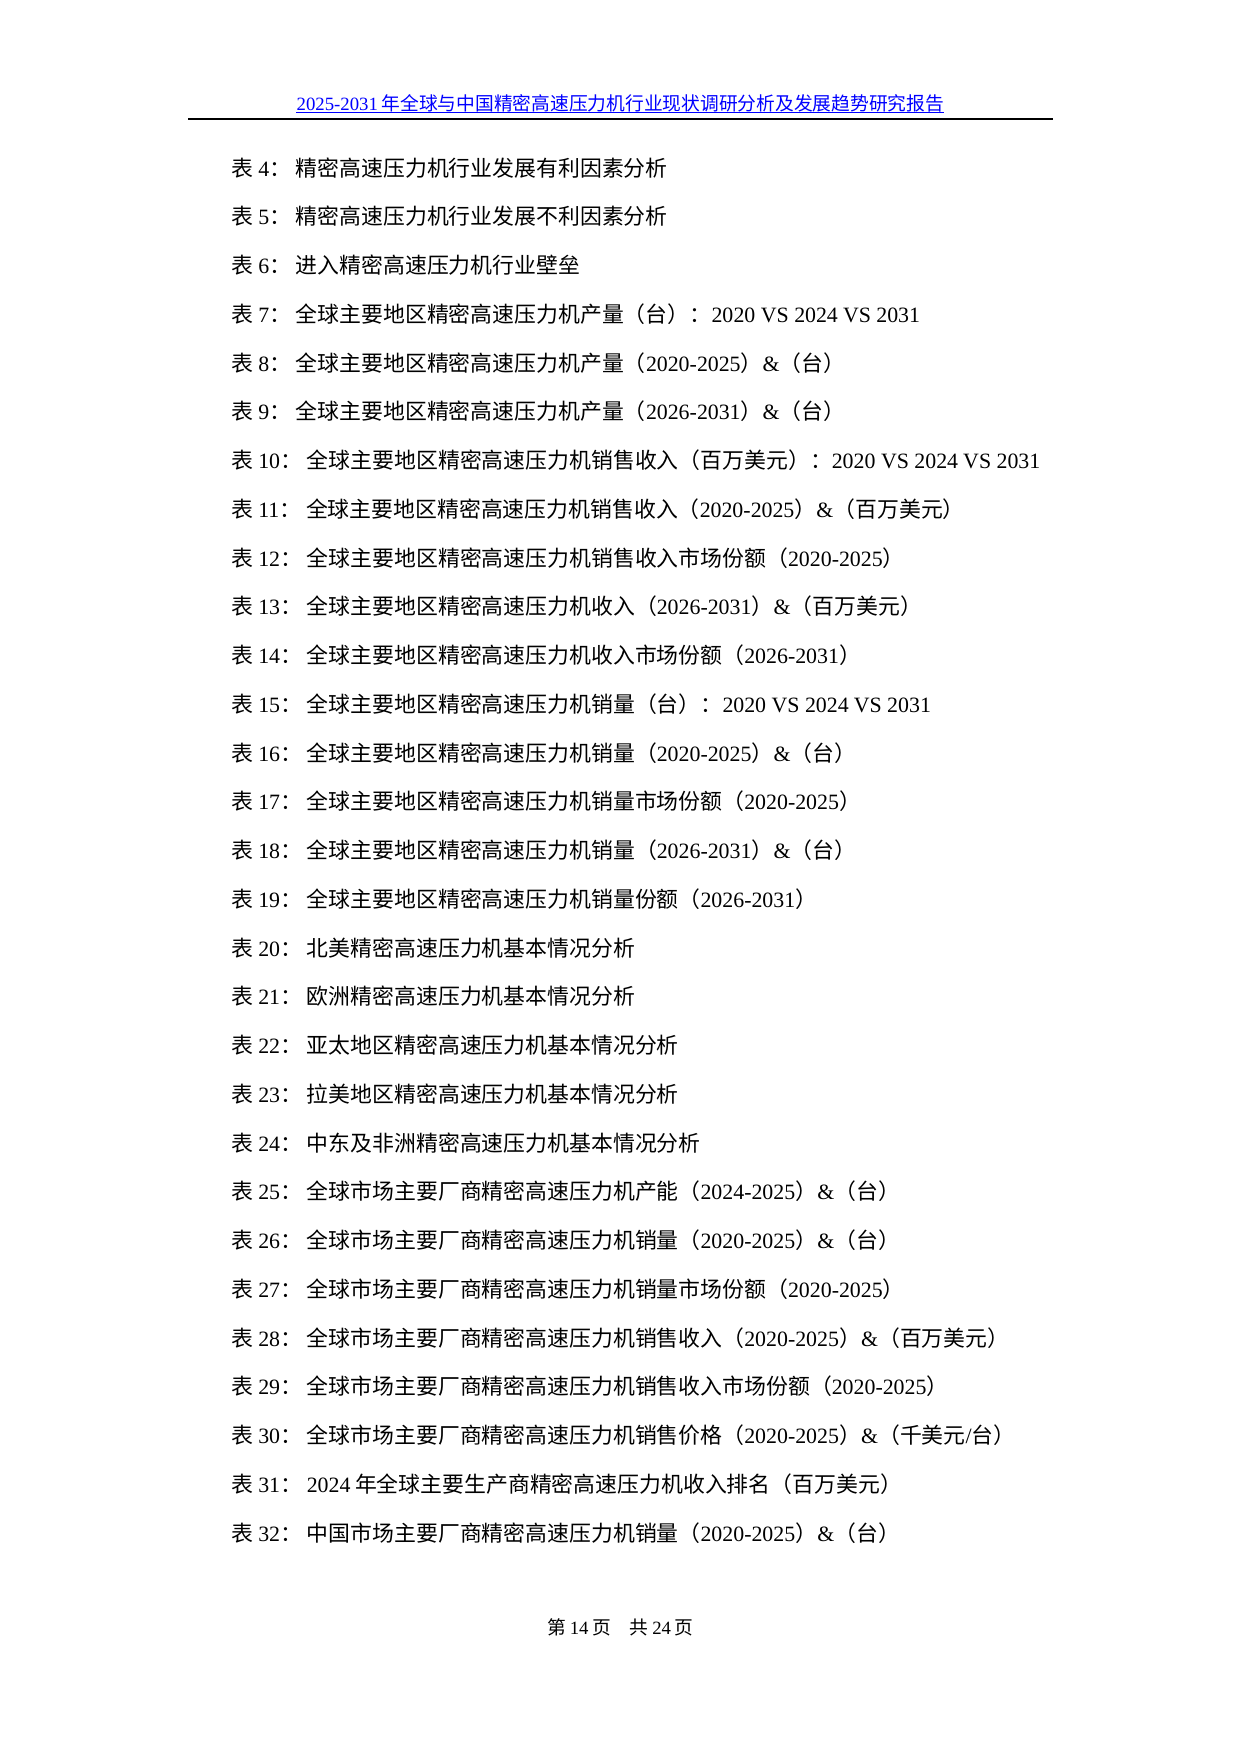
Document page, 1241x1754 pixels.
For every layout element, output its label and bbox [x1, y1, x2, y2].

text [187, 150, 1053, 1548]
